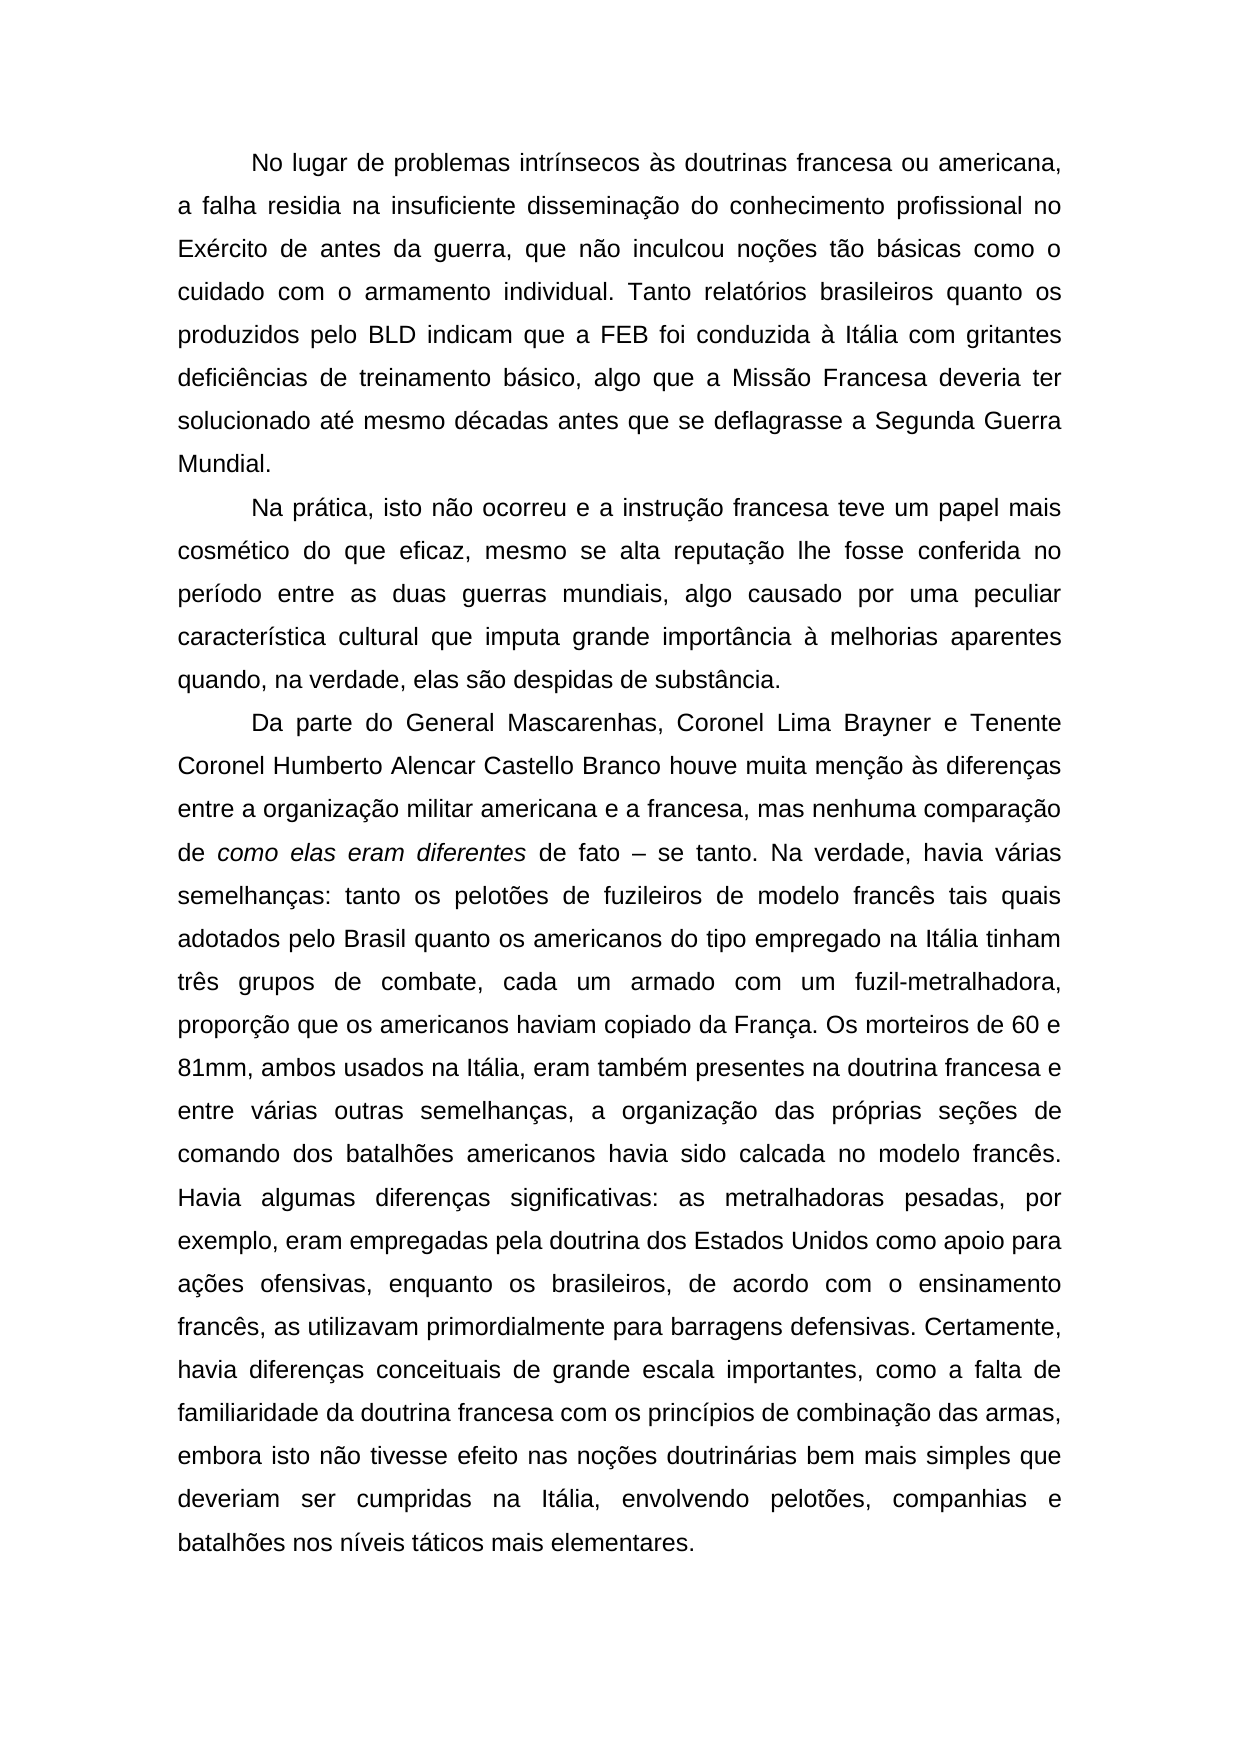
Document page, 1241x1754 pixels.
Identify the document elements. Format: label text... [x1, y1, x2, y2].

text Na prática, isto não ocorreu e a instrução francesa teve um papel mais cosmético do que eficaz, mesmo se alta reputação lhe fosse conferida no período entre as duas guerras mundiais, algo causado por uma peculiar característica cultural que imputa grande importância à melhorias aparentes quando, na verdade, elas são despidas de substância. [177, 493, 1063, 694]
text No lugar de problemas intrínsecos às doutrinas francesa ou americana, a falha residia na insuficiente disseminação do conhecimento profissional no Exército de antes da guerra, que não inculcou noções tão básicas como o cuidado com o armamento individual. Tanto relatórios brasileiros quanto os produzidos pelo BLD indicam que a FEB foi conduzida à Itália com gritantes deficiências de treinamento básico, algo que a Missão Francesa deveria ter solucionado até mesmo décadas antes que se deflagrasse a Segunda Guerra Mundial. [177, 148, 1063, 478]
text Da parte do General Mascarenhas, Coronel Lima Brayner e Tenente Coronel Humberto Alencar Castello Branco houve muita menção às diferenças entre a organização militar americana e a francesa, mas nenhuma comparação de como elas eram diferentes de fato – se tanto. Na verdade, havia várias semelhanças: tanto os pelotões de fuzileiros de modelo francês tais quais adotados pelo Brasil quanto os americanos do tipo empregado na Itália tinham três grupos de combate, cada um armado com um fuzil-metralhadora, proporção que os americanos haviam copiado da França. Os morteiros de 60 e 81mm, ambos usados na Itália, eram também presentes na doutrina francesa e entre várias outras semelhanças, a organização das próprias seções de comando dos batalhões americanos havia sido calcada no modelo francês. Havia algumas diferenças significativas: as metralhadoras pesadas, por exemplo, eram empregadas pela doutrina dos Estados Unidos como apoio para ações ofensivas, enquanto os brasileiros, de acordo com o ensinamento francês, as utilizavam primordialmente para barragens defensivas. Certamente, havia diferenças conceituais de grande escala importantes, como a falta de familiaridade da doutrina francesa com os princípios de combinação das armas, embora isto não tivesse efeito nas noções doutrinárias bem mais simples que deveriam ser cumpridas na Itália, envolvendo pelotões, companhias e batalhões nos níveis táticos mais elementares. [177, 708, 1063, 1556]
